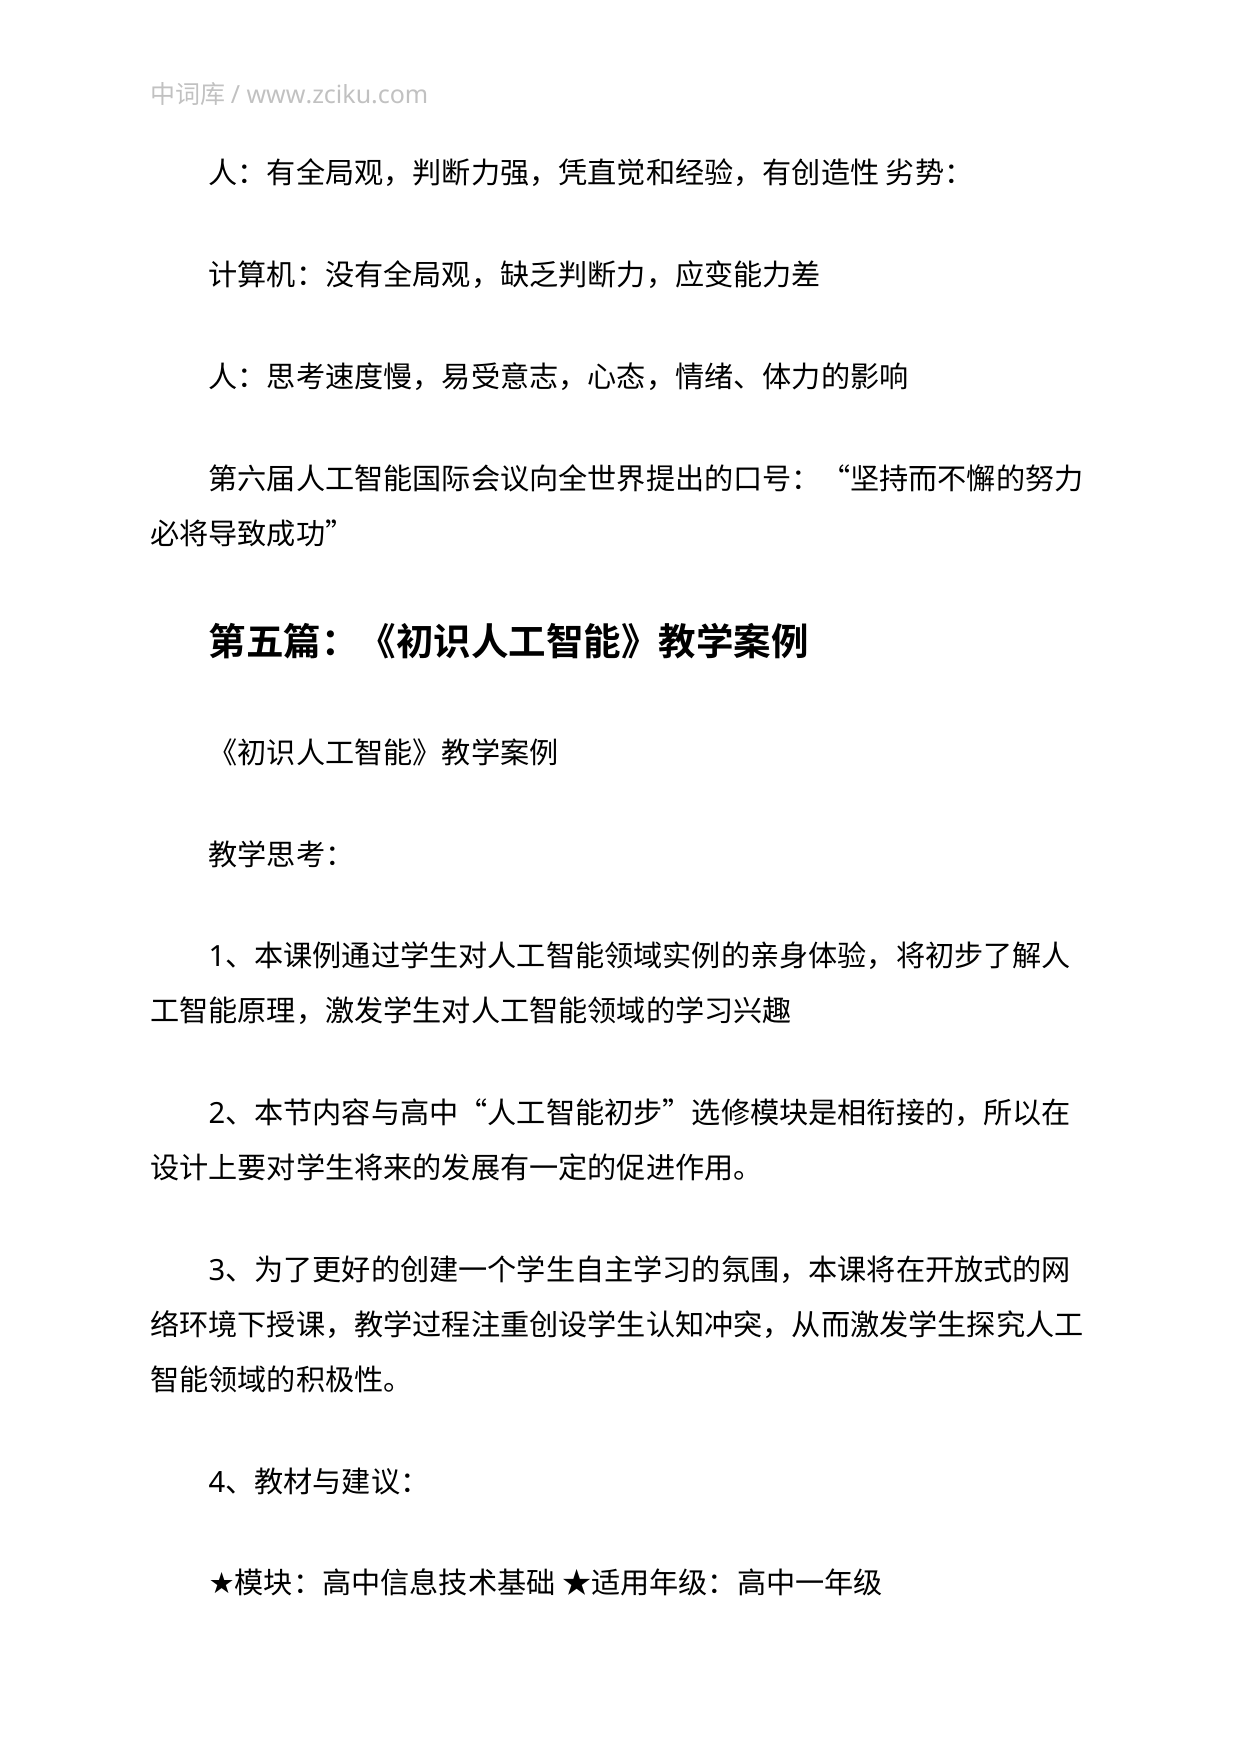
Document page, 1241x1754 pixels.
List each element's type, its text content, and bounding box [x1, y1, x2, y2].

text 第六届人工智能国际会议向全世界提出的口号：“坚持而不懈的努力必将导致成功” [150, 455, 1090, 552]
text 2、本节内容与高中“人工智能初步”选修模块是相衔接的，所以在设计上要对学生将来的发展有一定的促进作用。 [150, 1090, 1090, 1187]
text 1、本课例通过学生对人工智能领域实例的亲身体验，将初步了解人工智能原理，激发学生对人工智能领域的学习兴趣 [150, 933, 1090, 1030]
text 第五篇：《初识人工智能》教学案例 [150, 612, 1090, 666]
text 人：思考速度慢，易受意志，心态，情绪、体力的影响 [150, 353, 1090, 396]
text 人：有全局观，判断力强，凭直觉和经验，有创造性 劣势： [150, 150, 1090, 192]
text 3、为了更好的创建一个学生自主学习的氛围，本课将在开放式的网络环境下授课，教学过程注重创设学生认知冲突，从而激发学生探究人工智能领域的积极性。 [150, 1246, 1090, 1399]
text ★模块：高中信息技术基础 ★适用年级：高中一年级 [150, 1560, 1090, 1602]
text 4、教材与建议： [150, 1458, 1090, 1501]
text 计算机：没有全局观，缺乏判断力，应变能力差 [150, 252, 1090, 294]
text 《初识人工智能》教学案例 [150, 729, 1090, 772]
text 教学思考： [150, 831, 1090, 873]
